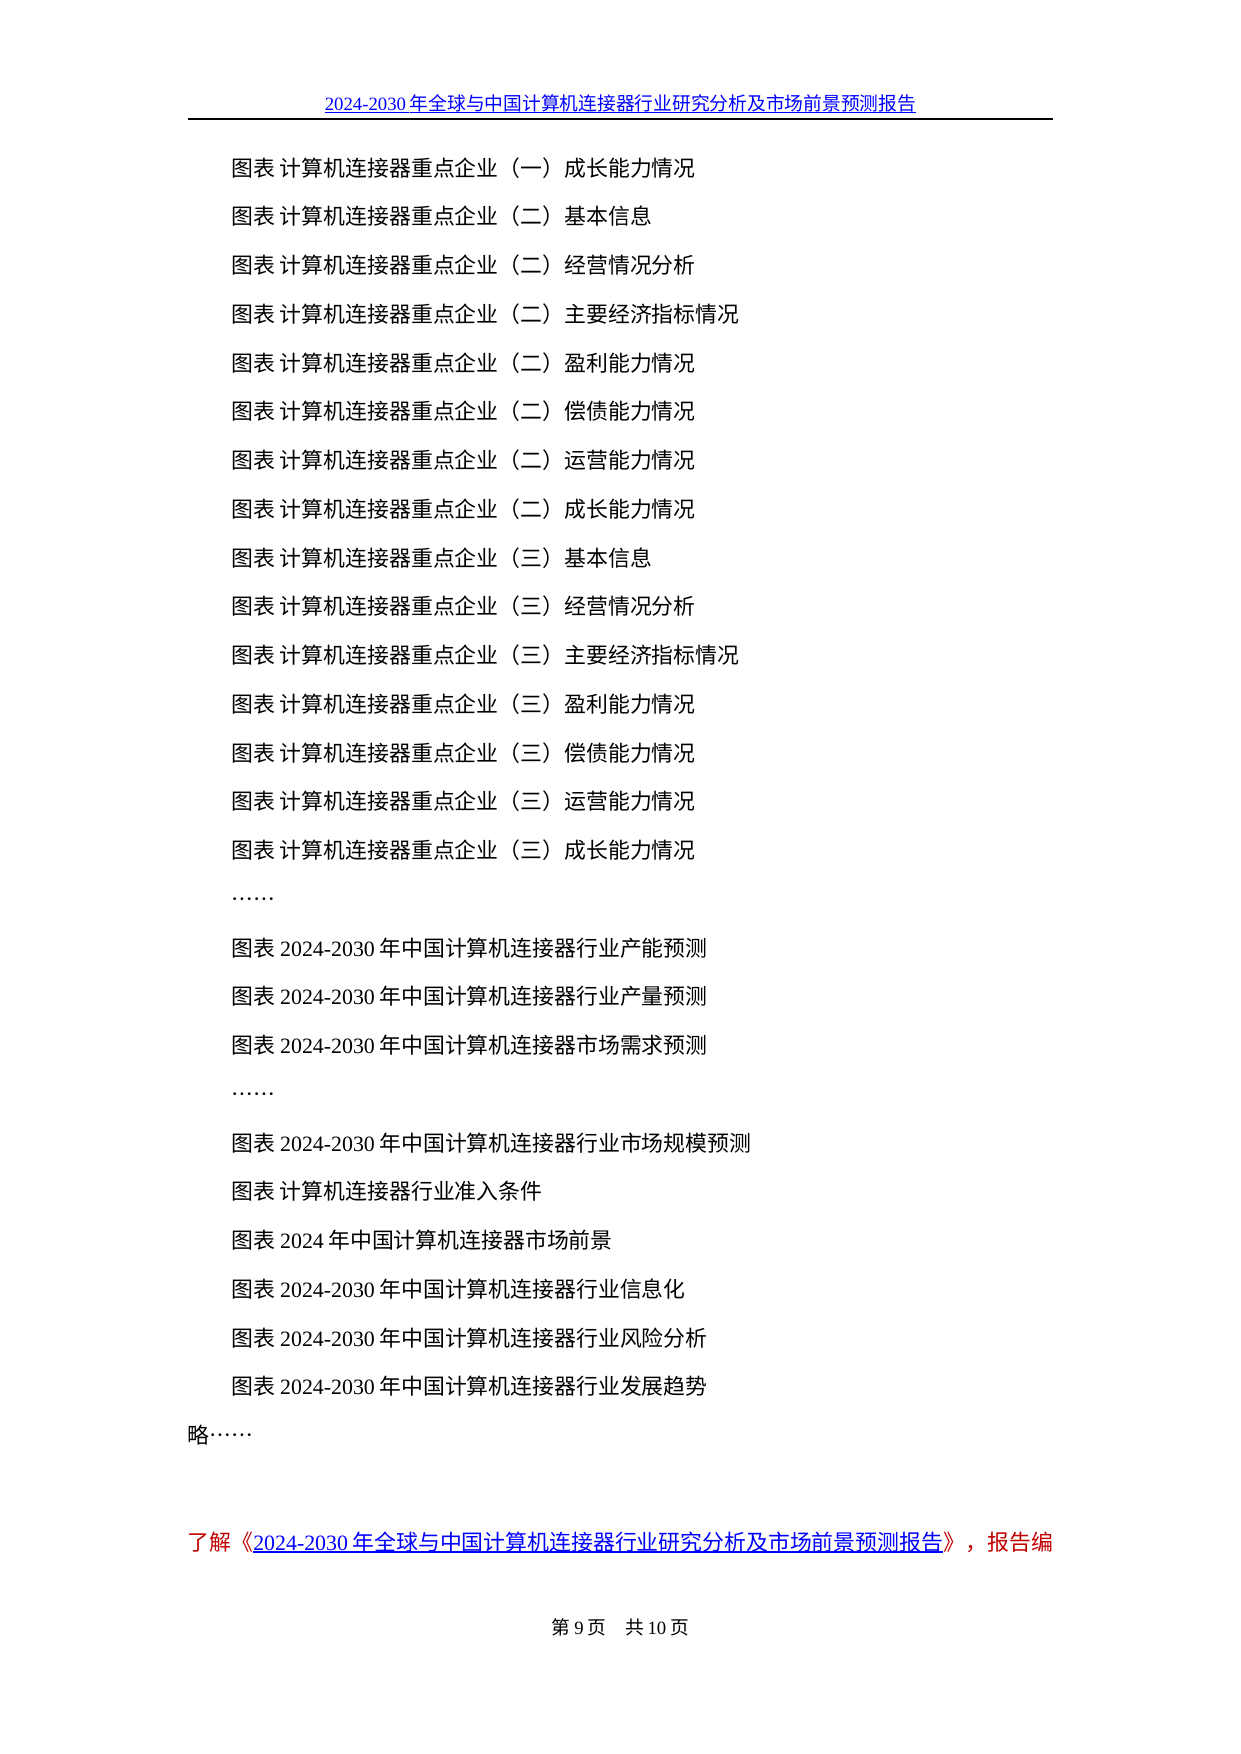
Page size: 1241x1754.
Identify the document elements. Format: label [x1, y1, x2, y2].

text [187, 150, 1053, 1450]
text [187, 1524, 1053, 1557]
